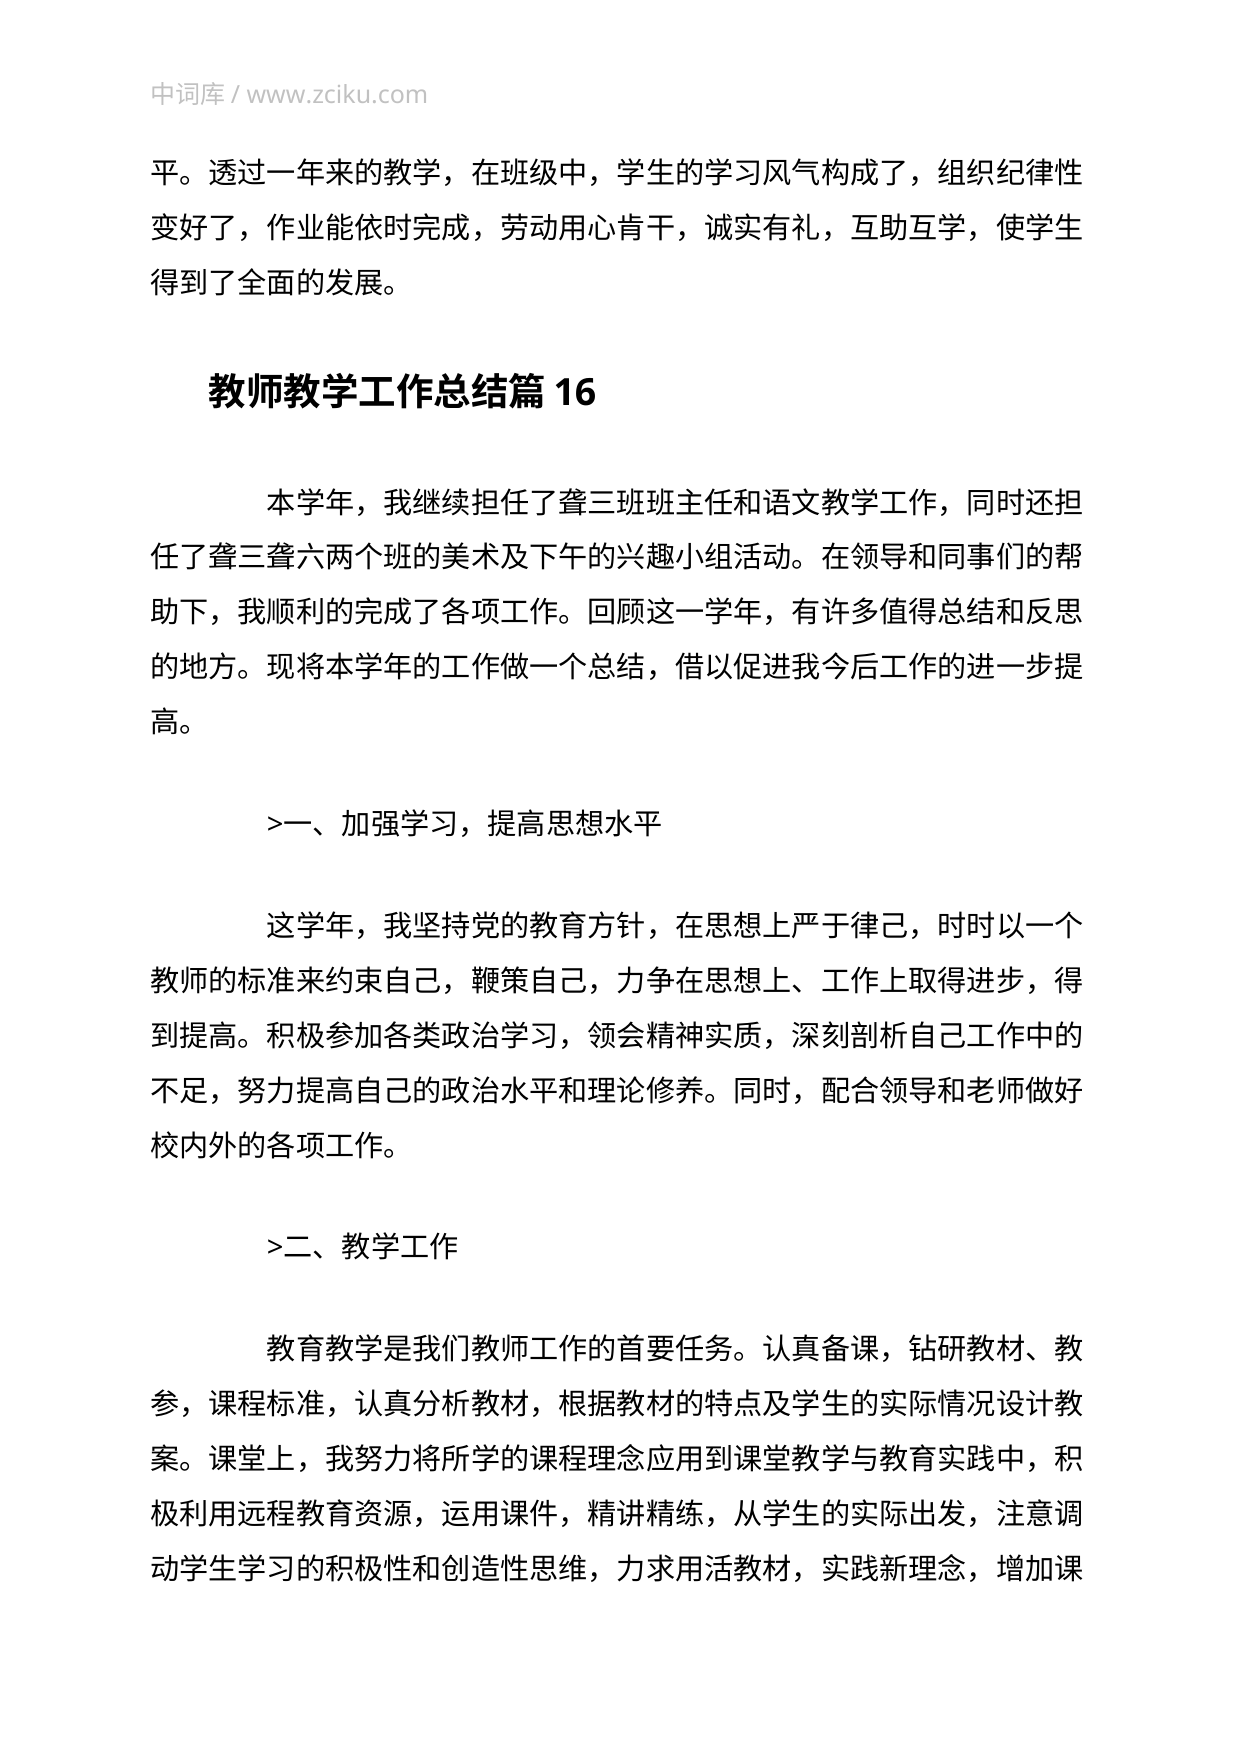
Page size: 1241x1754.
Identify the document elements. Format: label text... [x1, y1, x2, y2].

text >二、教学工作 [150, 1224, 1090, 1266]
text 这学年，我坚持党的教育方针，在思想上严于律己，时时以一个教师的标准来约束自己，鞭策自己，力争在思想上、工作上取得进步，得到提高。积极参加各类政治学习，领会精神实质，深刻剖析自己工作中的不足，努力提高自己的政治水平和理论修养。同时，配合领导和老师做好校内外的各项工作。 [150, 902, 1090, 1164]
text >一、加强学习，提高思想水平 [150, 801, 1090, 843]
text 本学年，我继续担任了聋三班班主任和语文教学工作，同时还担任了聋三聋六两个班的美术及下午的兴趣小组活动。在领导和同事们的帮助下，我顺利的完成了各项工作。回顾这一学年，有许多值得总结和反思的地方。现将本学年的工作做一个总结，借以促进我今后工作的进一步提高。 [150, 479, 1090, 741]
text 教师教学工作总结篇16 [150, 362, 1090, 416]
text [150, 150, 1090, 302]
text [150, 1326, 1090, 1588]
